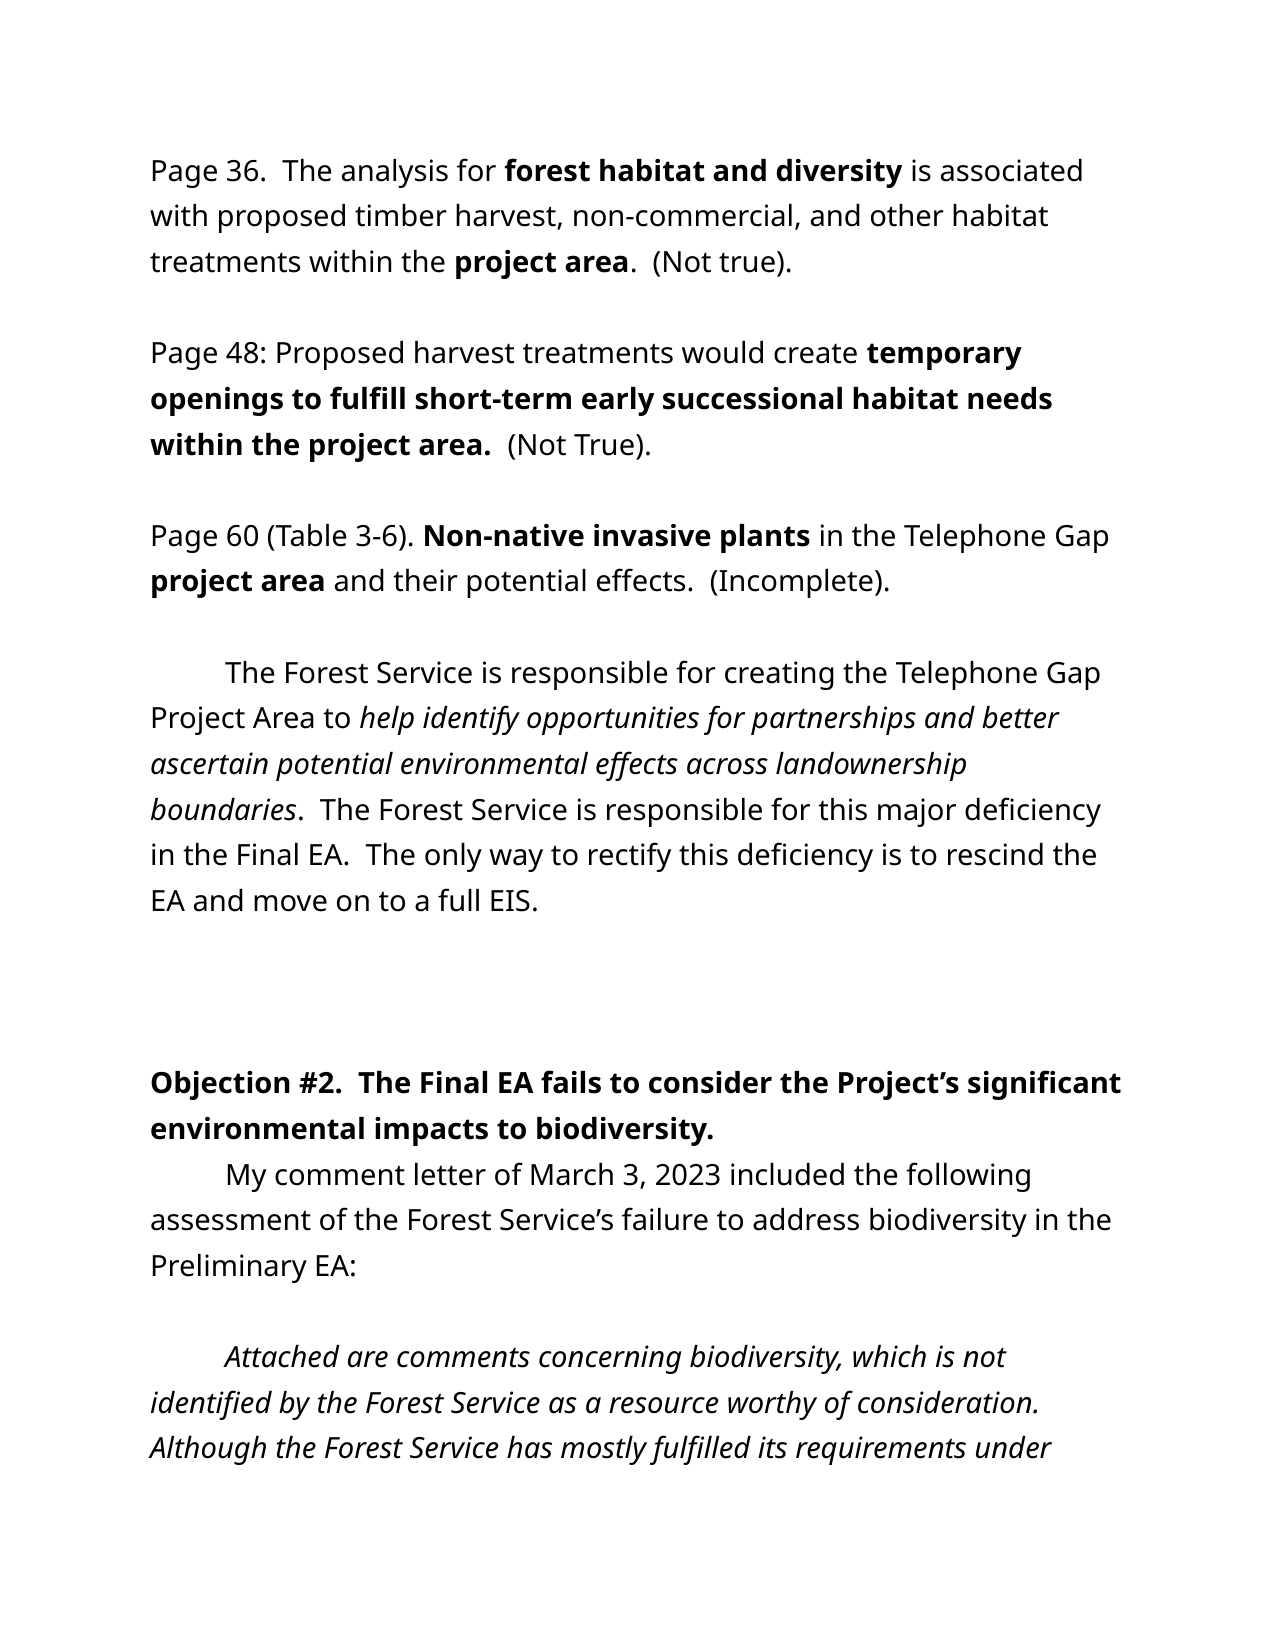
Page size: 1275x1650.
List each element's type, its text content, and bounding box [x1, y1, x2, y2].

text The Forest Service is responsible for creating the Telephone Gap Project Area to help identify opportunities for partnerships and better ascertain potential environmental effects across landownership boundaries. The Forest Service is responsible for this major deficiency in the Final EA. The only way to rectify this deficiency is to rescind the EA and move on to a full EIS. [150, 652, 1125, 920]
text Objection #2. The Final EA fails to consider the Project’s significant environmental impacts to biodiversity. [150, 1062, 1125, 1148]
text Page 60 (Table 3-6). Non-native invasive plants in the Telephone Gap project area and their potential effects. (Incomplete). [150, 515, 1125, 600]
text My comment letter of March 3, 2023 included the following assessment of the Forest Service’s failure to address biodiversity in the Preliminary EA: [150, 1154, 1125, 1285]
text Page 48: Proposed harvest treatments would create temporary openings to fulfill short-term early successional habitat needs within the project area. (Not True). [150, 332, 1125, 463]
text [150, 1336, 1125, 1467]
text Page 36. The analysis for forest habitat and diversity is associated with proposed timber harvest, non-commercial, and other habitat treatments within the project area. (Not true). [150, 150, 1125, 281]
